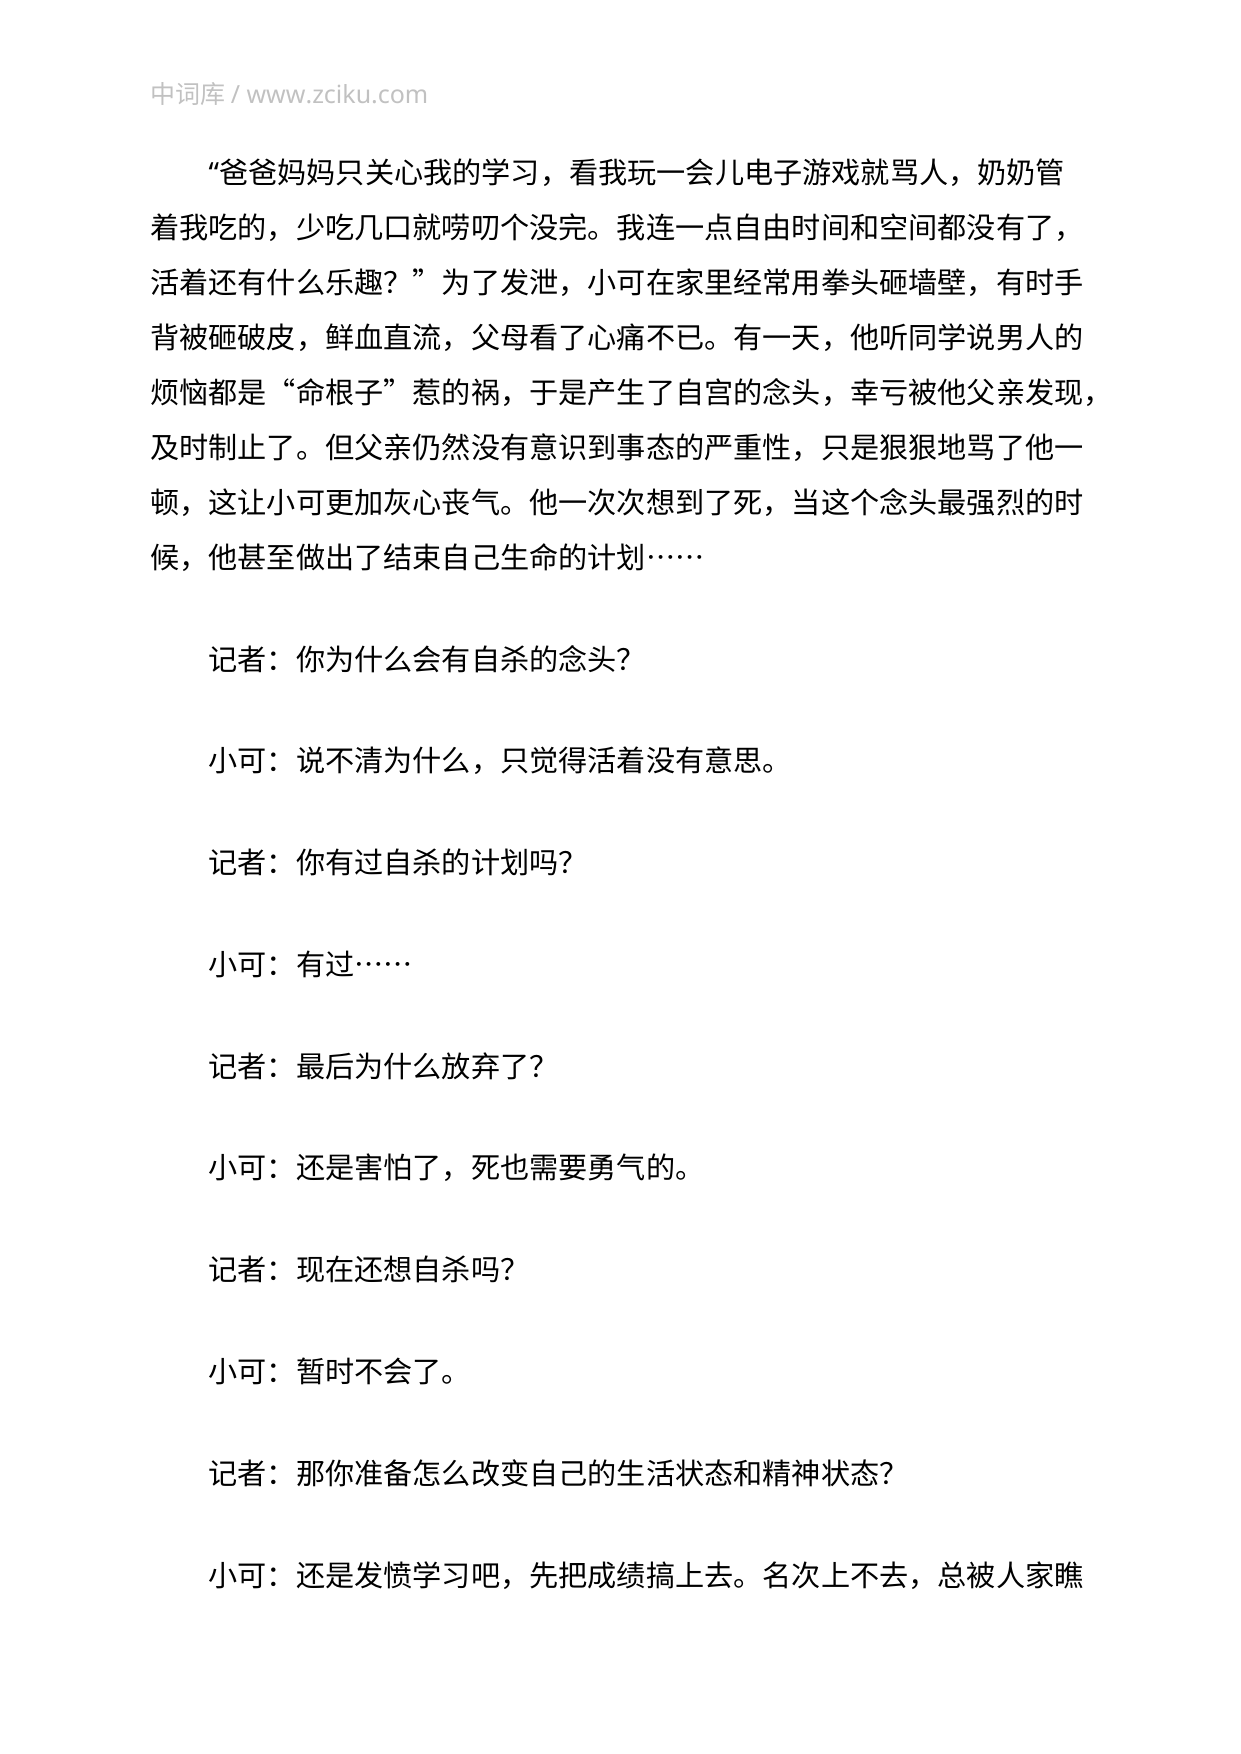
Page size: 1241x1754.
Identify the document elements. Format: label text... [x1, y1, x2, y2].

text 记者：你为什么会有自杀的念头？ [150, 636, 1090, 678]
text 小可：暂时不会了。 [150, 1348, 1090, 1391]
text 记者：最后为什么放弃了？ [150, 1043, 1090, 1086]
text 小可：有过…… [150, 941, 1090, 984]
text “爸爸妈妈只关心我的学习，看我玩一会儿电子游戏就骂人，奶奶管着我吃的，少吃几口就唠叨个没完。我连一点自由时间和空间都没有了，活着还有什么乐趣？”为了发泄，小可在家里经常用拳头砸墙壁，有时手背被砸破皮，鲜血直流，父母看了心痛不已。有一天，他听同学说男人的烦恼都是“命根子”惹的祸，于是产生了自宫的念头，幸亏被他父亲发现，及时制止了。但父亲仍然没有意识到事态的严重性，只是狠狠地骂了他一顿，这让小可更加灰心丧气。他一次次想到了死，当这个念头最强烈的时候，他甚至做出了结束自己生命的计划…… [150, 150, 1090, 577]
text 小可：还是害怕了，死也需要勇气的。 [150, 1145, 1090, 1187]
text 记者：现在还想自杀吗？ [150, 1247, 1090, 1289]
text 记者：那你准备怎么改变自己的生活状态和精神状态？ [150, 1450, 1090, 1493]
text 记者：你有过自杀的计划吗？ [150, 840, 1090, 882]
text 小可：说不清为什么，只觉得活着没有意思。 [150, 738, 1090, 780]
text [150, 1552, 1090, 1594]
